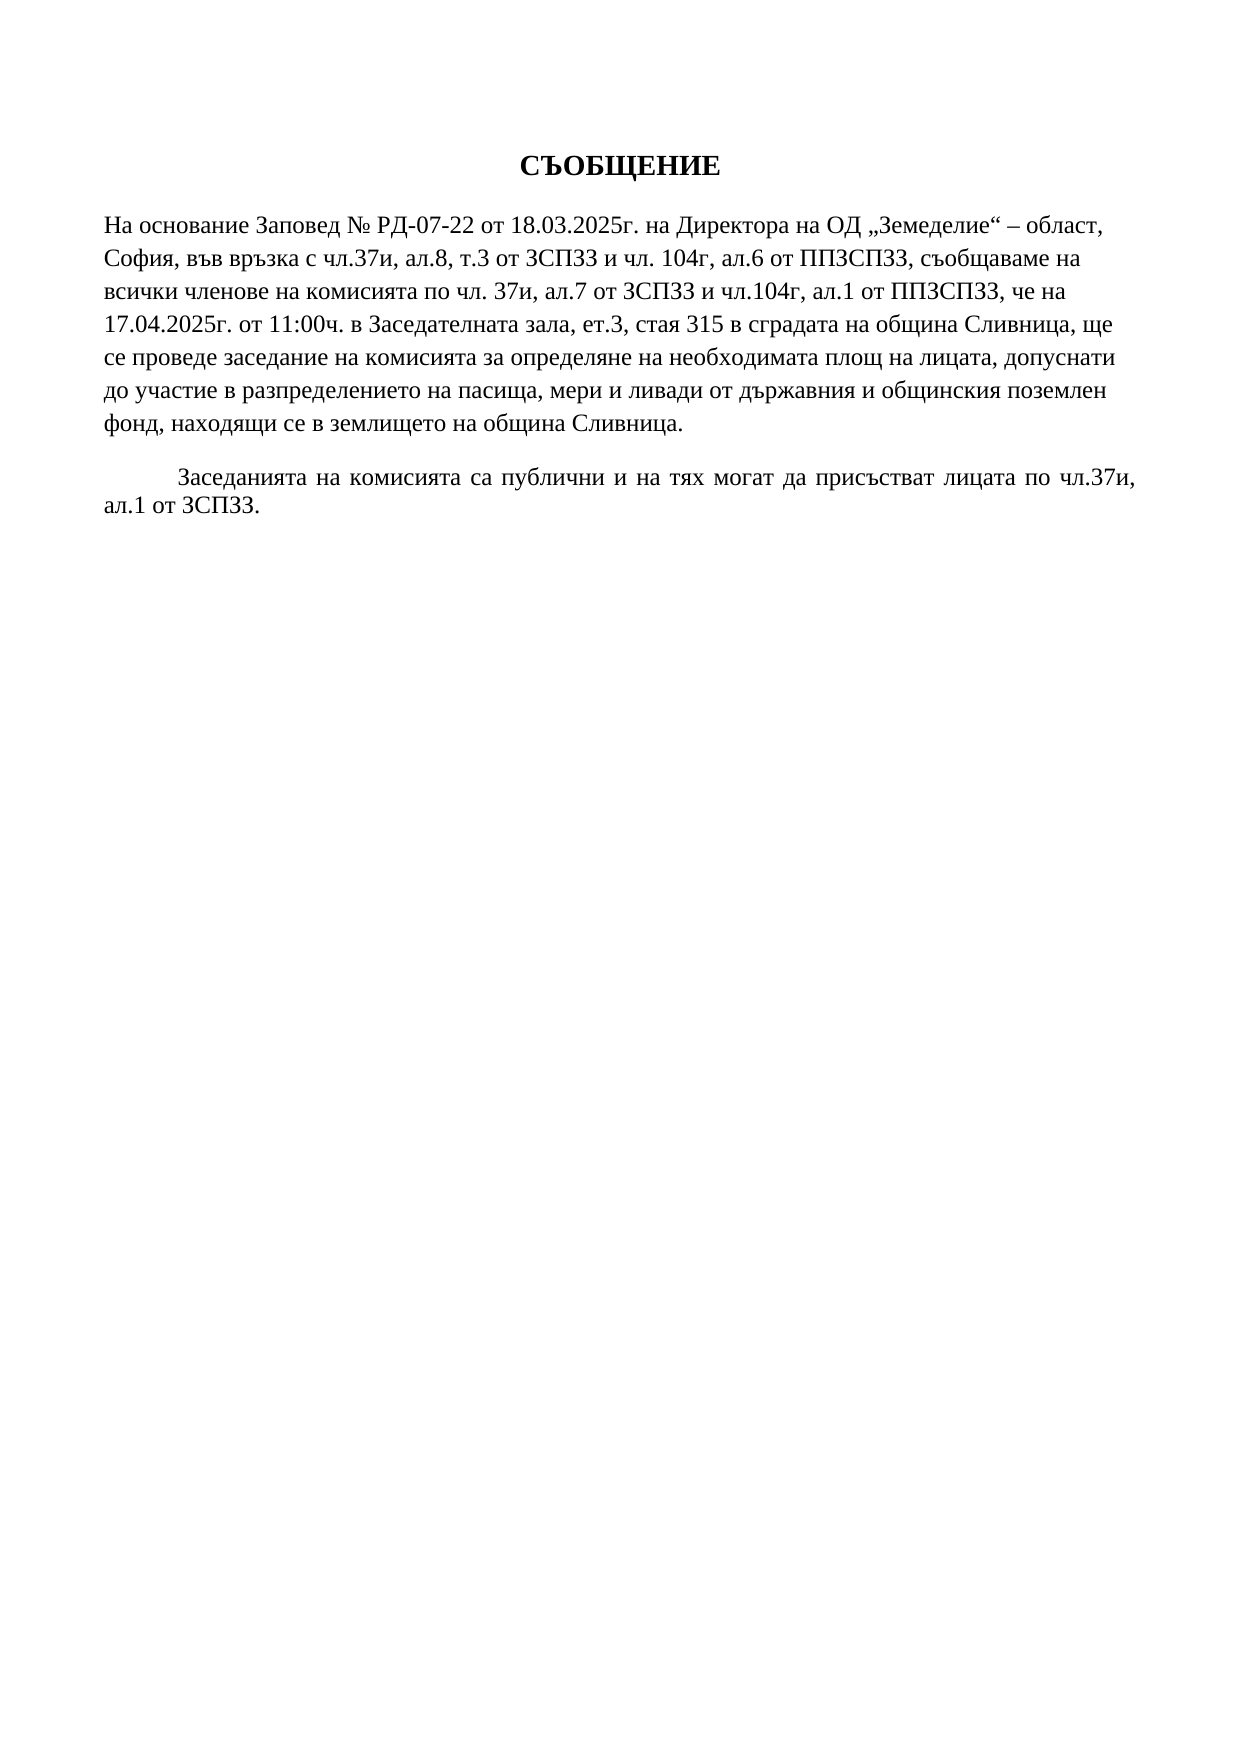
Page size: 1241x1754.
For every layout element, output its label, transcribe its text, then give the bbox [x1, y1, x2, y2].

text СЪОБЩЕНИЕ [103, 148, 1137, 181]
text На основание Заповед № РД-07-22 от 18.03.2025г. на Директора на ОД „Земеделие“ – област, София, във връзка с чл.37и, ал.8, т.3 от ЗСПЗЗ и чл. 104г, ал.6 от ППЗСПЗЗ, съобщаваме на всички членове на комисията по чл. 37и, ал.7 от ЗСПЗЗ и чл.104г, ал.1 от ППЗСПЗЗ, че на 17.04.2025г. от 11:00ч. в Заседателната зала, ет.3, стая 315 в сградата на община Сливница, ще се проведе заседание на комисията за определяне на необходимата площ на лицата, допуснати до участие в разпределението на пасища, мери и ливади от държавния и общинския поземлен фонд, находящи се в землището на община Сливница. [103, 210, 1137, 437]
text Заседанията на комисията са публични и на тях могат да присъстват лицата по чл.37и, ал.1 от ЗСПЗЗ. [103, 462, 1137, 519]
